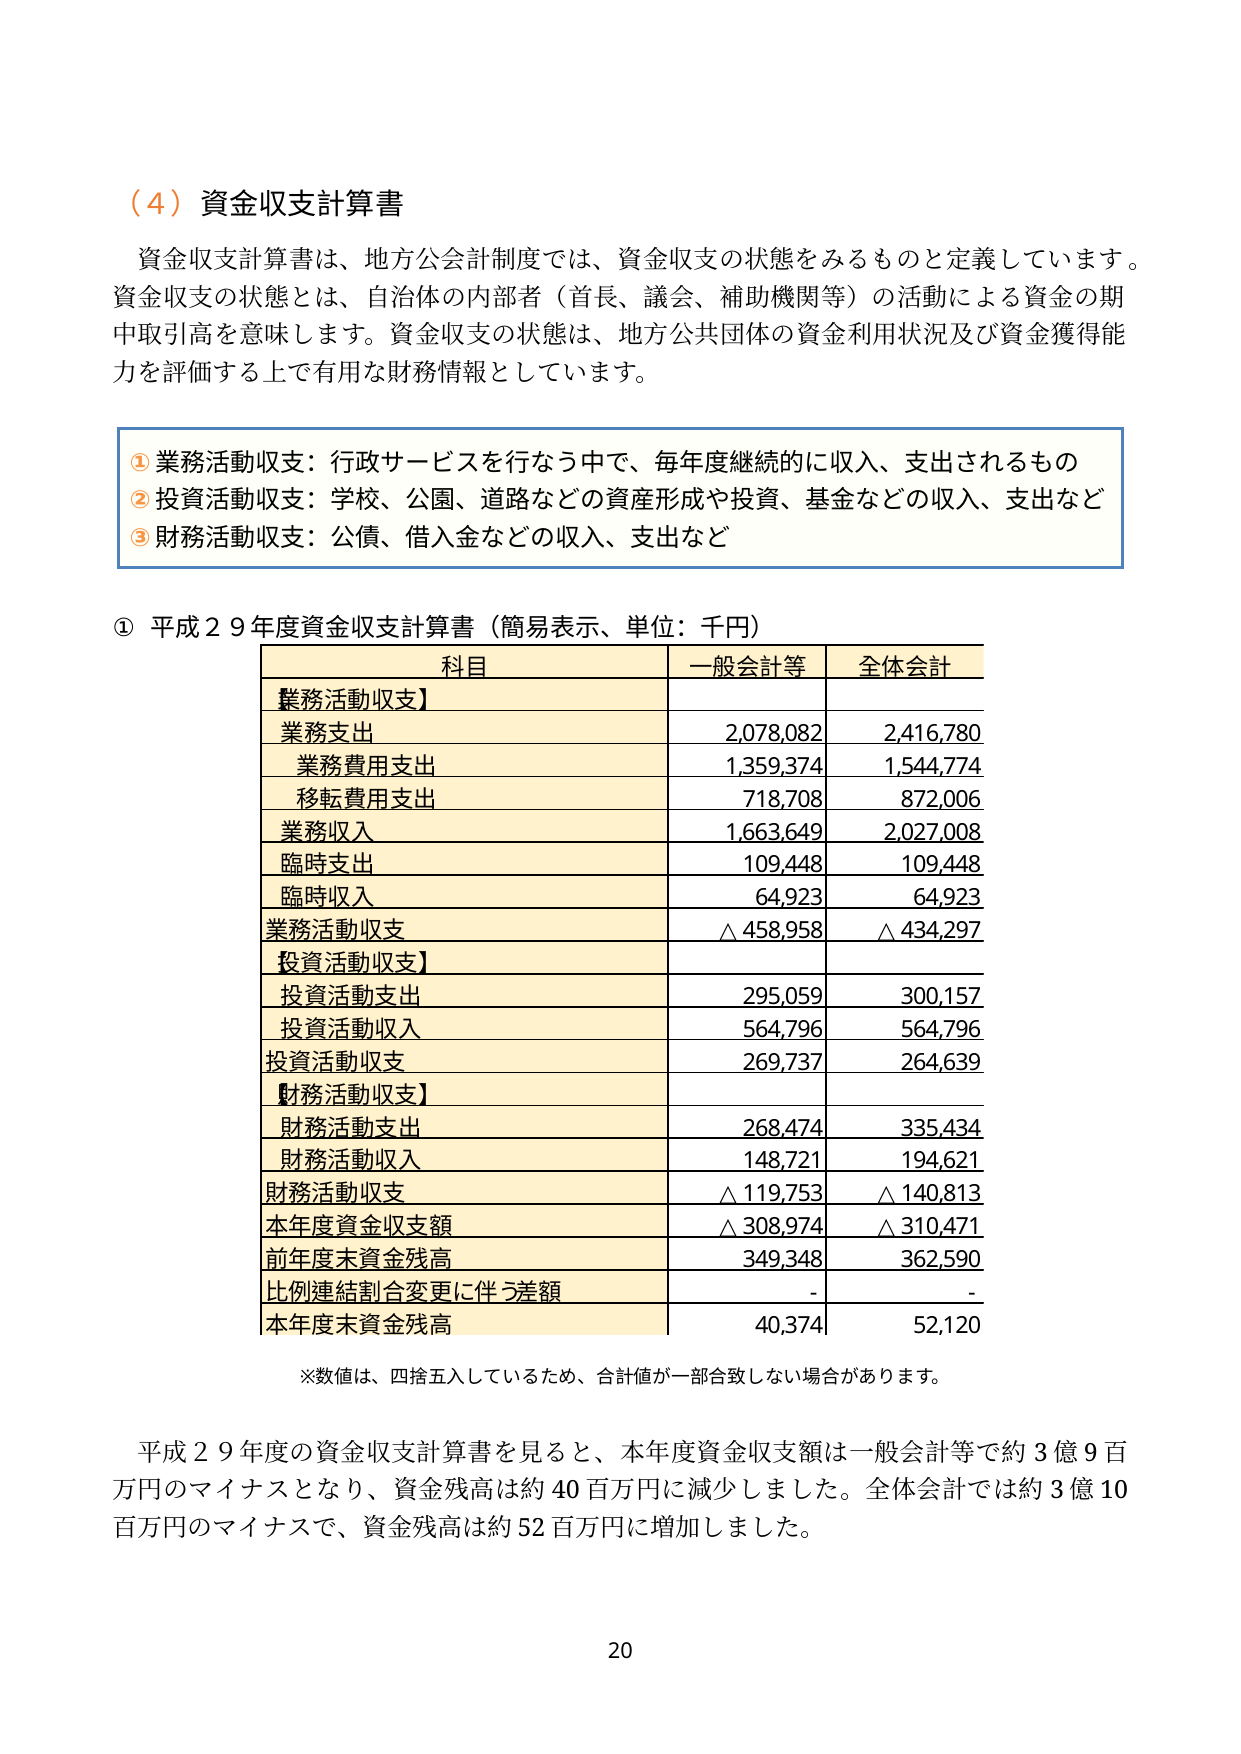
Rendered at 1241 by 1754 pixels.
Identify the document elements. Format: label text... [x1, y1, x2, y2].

text 平成２９年度の資金収支計算書を見ると、本年度資金収支額は一般会計等で約3億9百万円のマイナスとなり、資金残高は約40百万円に減少しました。全体会計では約3億10百万円のマイナスで、資金残高は約52百万円に増加しました。 [112, 1432, 1128, 1544]
list 平成２９年度資金収支計算書（簡易表示、単位：千円） [112, 607, 1117, 644]
table_header ①業務活動収支：行政サービスを行なう中で、毎年度継続的に収入、支出されるもの ②投資活動収支：学校、公園、道路などの資産形成や投資、基金などの収入、支出など ③財務活動収支：公債、借入金などの収入、支出など [120, 430, 1121, 566]
text 資金収支計算書は、地方公会計制度では、資金収支の状態をみるものと定義しています。資金収支の状態とは、自治体の内部者（首長、議会、補助機関等）の活動による資金の期中取引高を意味します。資金収支の状態は、地方公共団体の資金利用状況及び資金獲得能力を評価する上で有用な財務情報としています。 [112, 239, 1128, 389]
text （４）資金収支計算書 [112, 164, 1128, 239]
text ※数値は、四捨五入しているため、合計値が一部合致しない場合があります。 [112, 1357, 1128, 1394]
